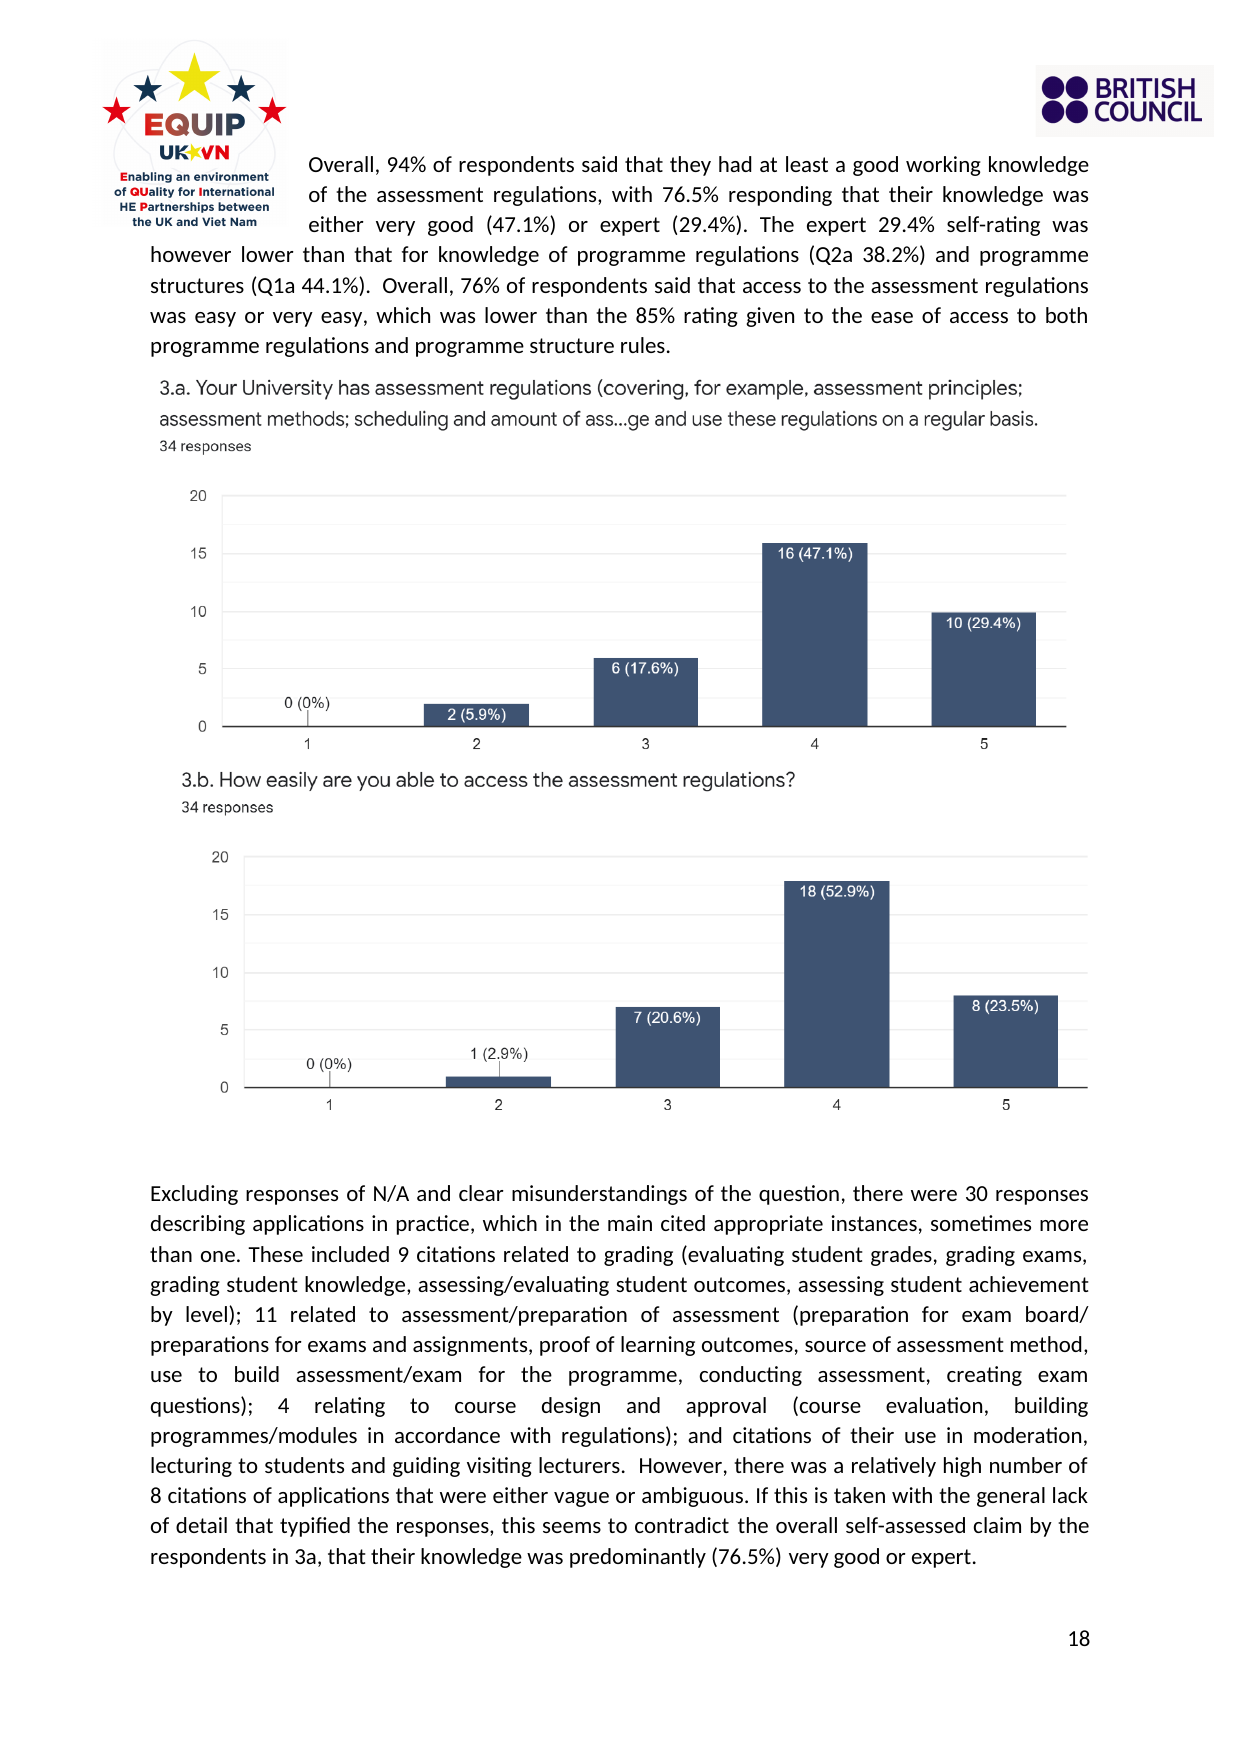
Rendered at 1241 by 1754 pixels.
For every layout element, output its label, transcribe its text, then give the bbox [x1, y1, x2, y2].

picture [92, 38, 290, 227]
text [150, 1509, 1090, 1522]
picture [128, 368, 1087, 1123]
text Overall, 94% of respondents said that they had at least a good working knowledge of the assessment regulations, with 76.5% responding that their knowledge was either very good (47.1%) or expert (29.4%). The expert 29.4% self-rating was however lower than that for knowledge of programme regulations (Q2a 38.2%) and programme structures (Q1a 44.1%). Overall, 76% of respondents said that access to the assessment regulations was easy or very easy, which was lower than the 85% rating given to the ease of access to both programme regulations and programme structure rules. [150, 150, 1090, 241]
picture [1035, 65, 1214, 137]
